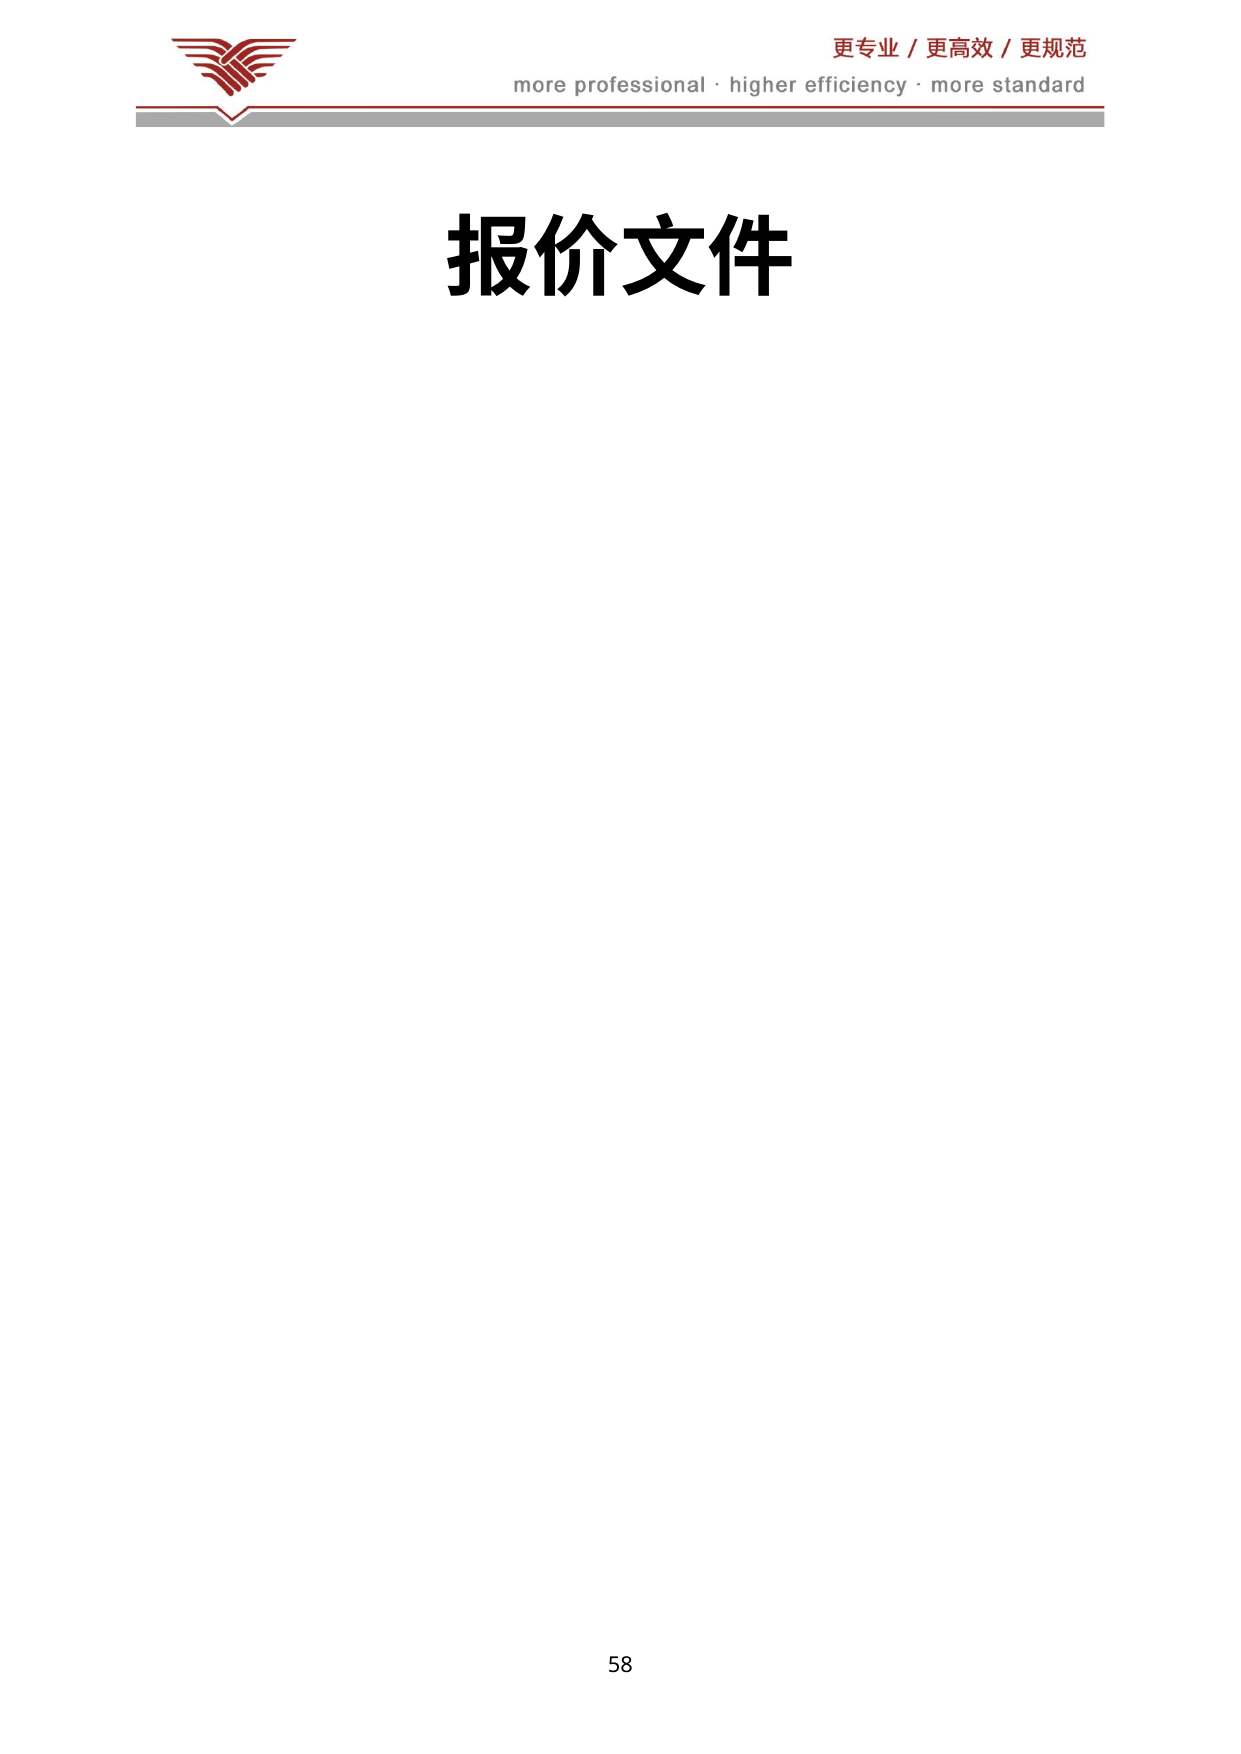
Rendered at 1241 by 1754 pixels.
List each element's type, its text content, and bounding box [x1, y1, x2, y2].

picture [135, 14, 1105, 127]
text 报价文件 [130, 187, 1110, 313]
